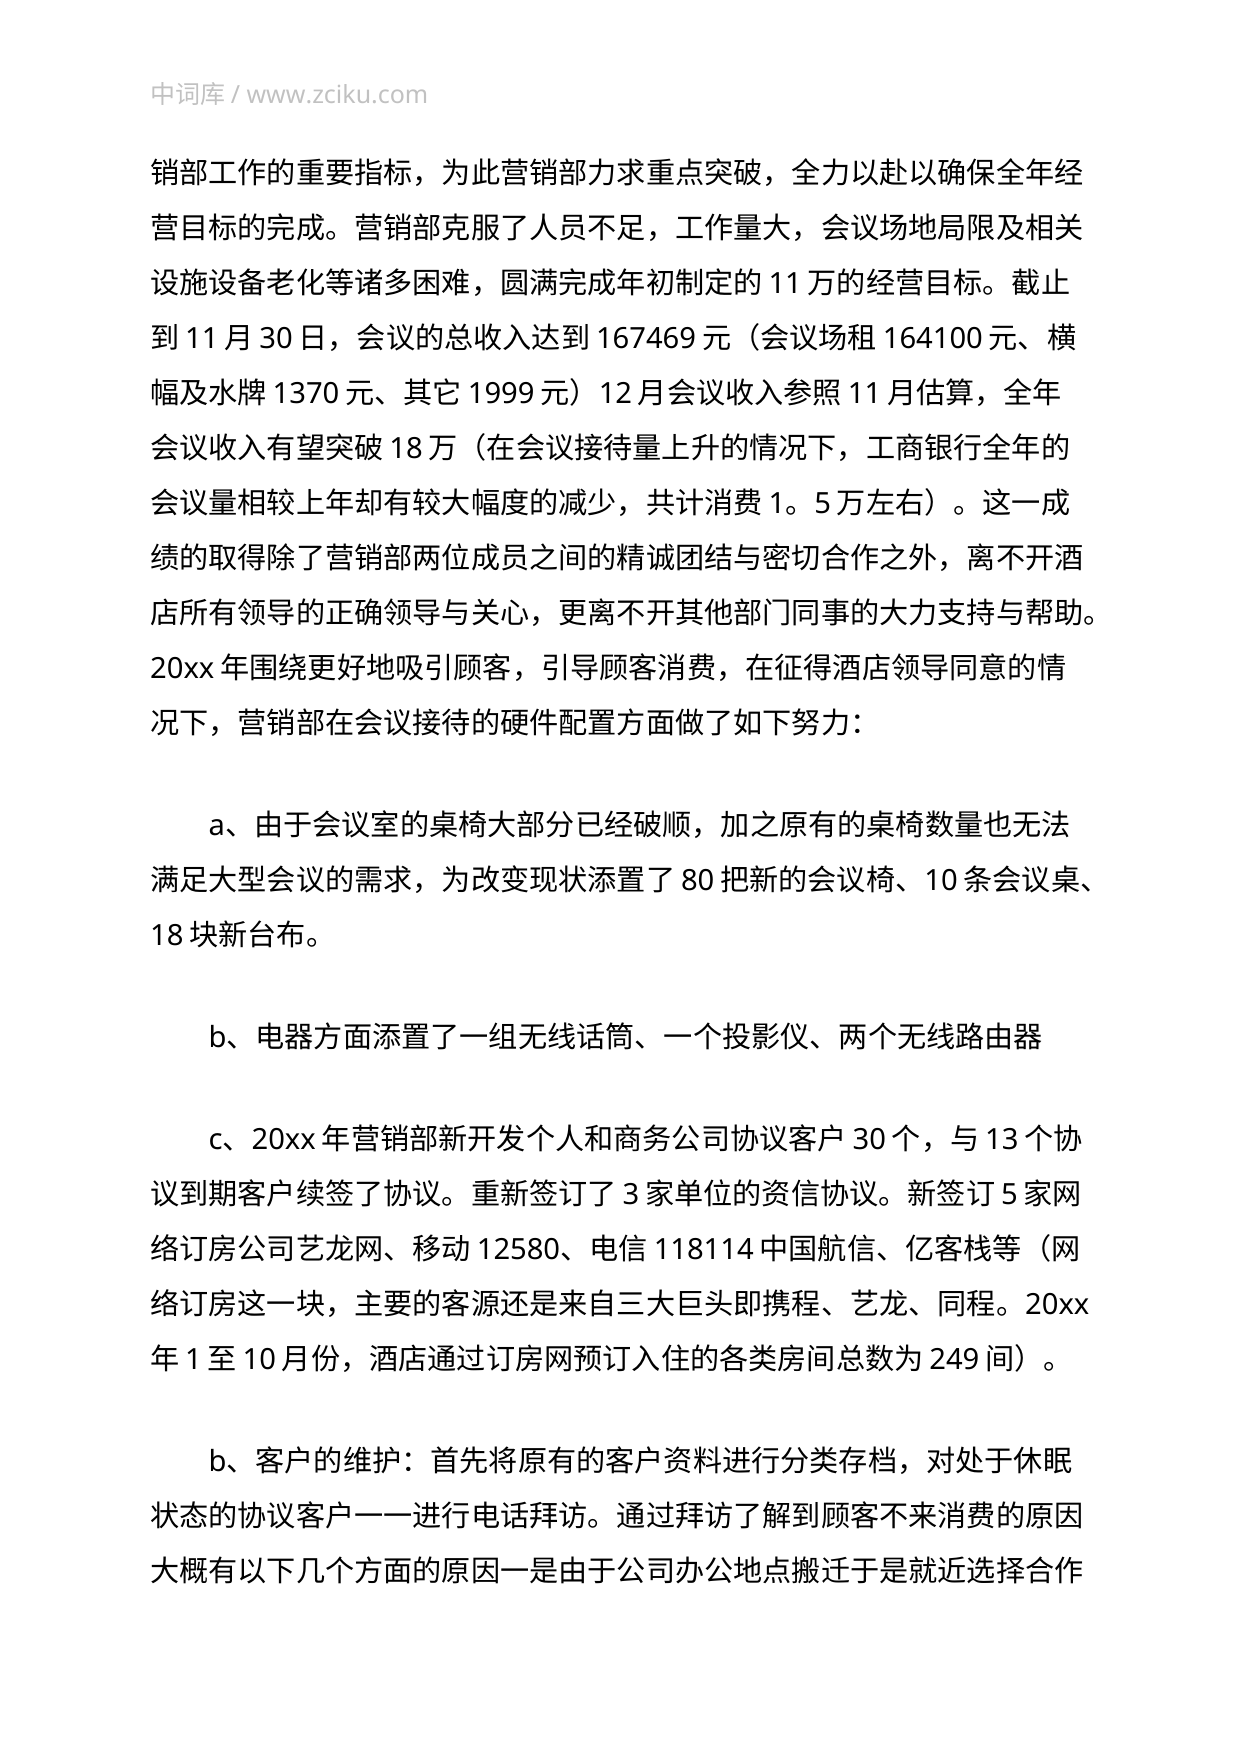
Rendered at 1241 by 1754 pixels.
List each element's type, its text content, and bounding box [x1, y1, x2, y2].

text c、20xx年营销部新开发个人和商务公司协议客户30个，与13个协议到期客户续签了协议。重新签订了3家单位的资信协议。新签订5家网络订房公司艺龙网、移动12580、电信118114中国航信、亿客栈等（网络订房这一块，主要的客源还是来自三大巨头即携程、艺龙、同程。20xx年1至10月份，酒店通过订房网预订入住的各类房间总数为249间）。 [150, 1115, 1090, 1378]
text b、电器方面添置了一组无线话筒、一个投影仪、两个无线路由器 [150, 1013, 1090, 1056]
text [150, 1437, 1090, 1589]
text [150, 150, 1090, 742]
text a、由于会议室的桌椅大部分已经破顺，加之原有的桌椅数量也无法满足大型会议的需求，为改变现状添置了80把新的会议椅、10条会议桌、18块新台布。 [150, 801, 1090, 954]
